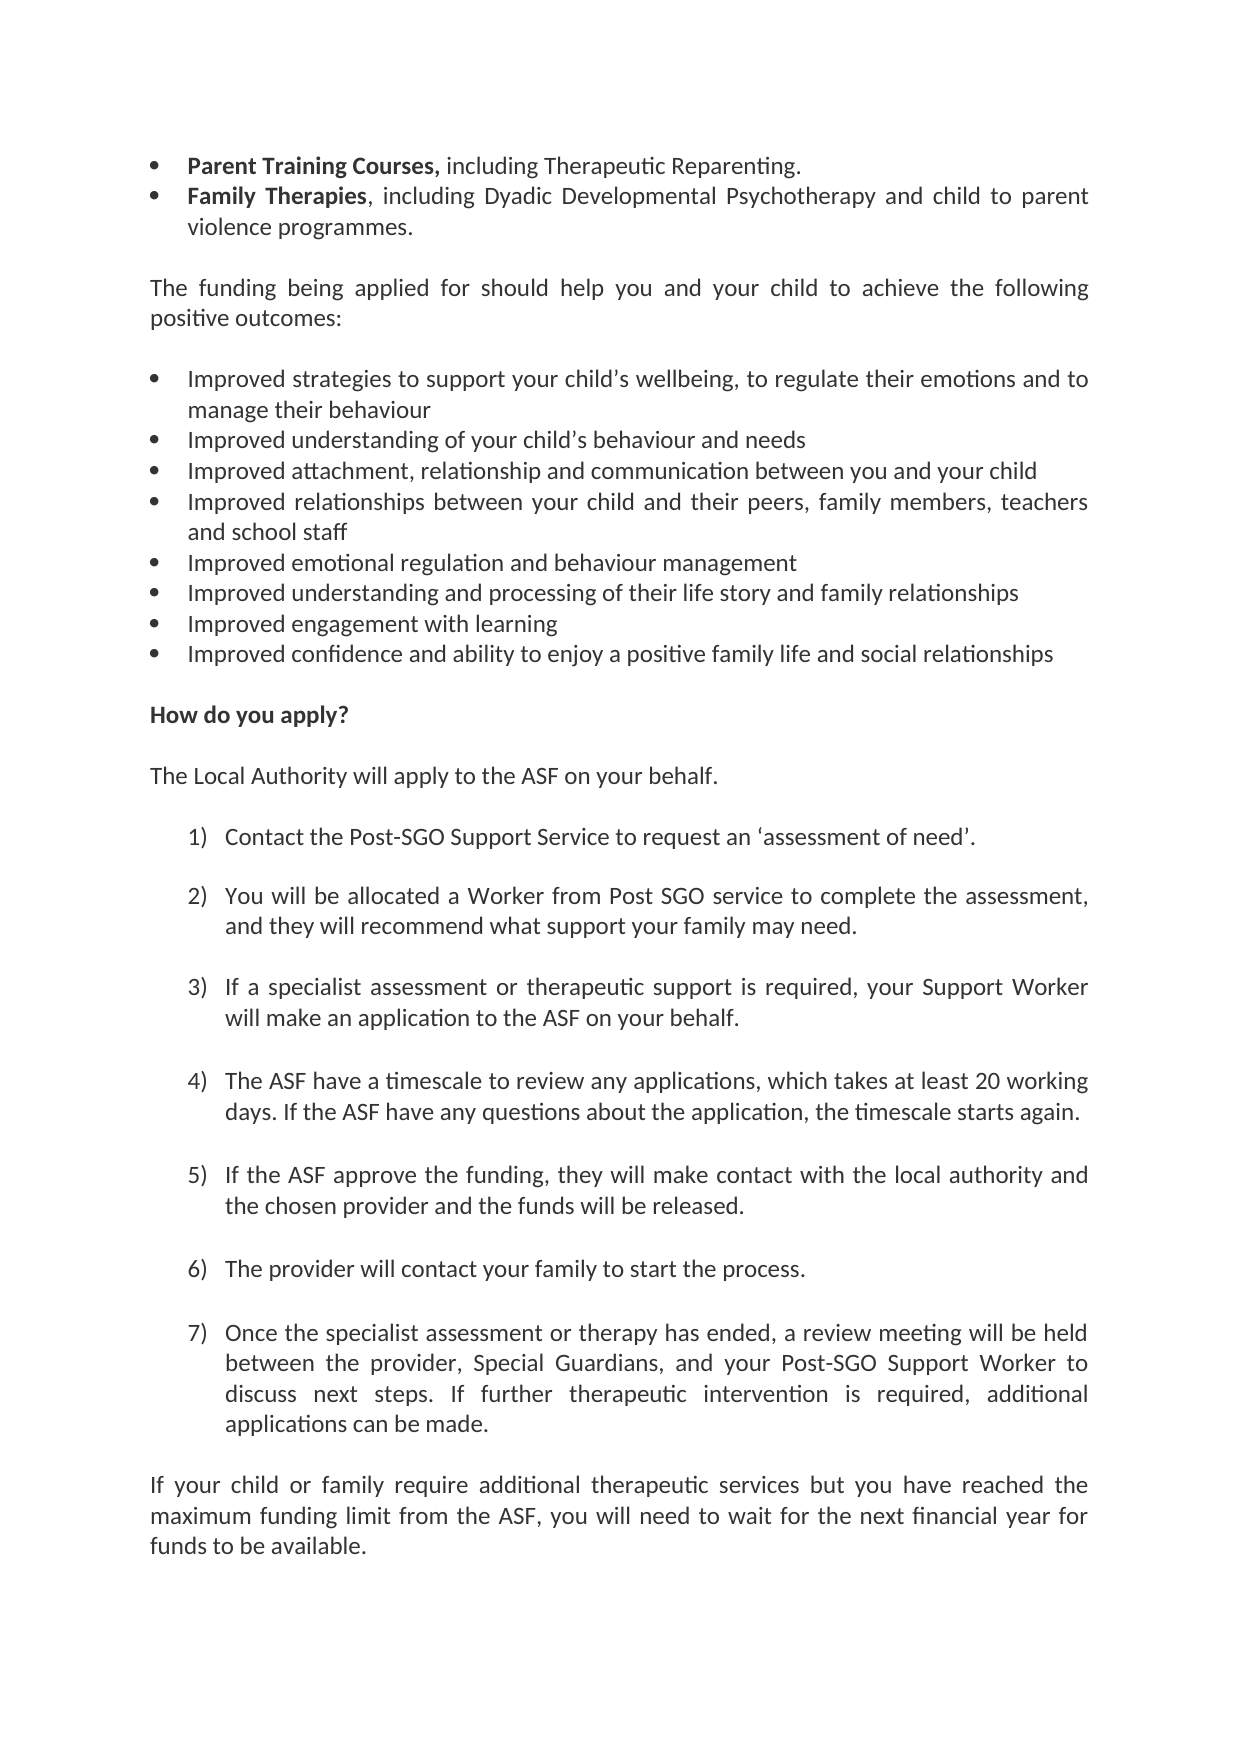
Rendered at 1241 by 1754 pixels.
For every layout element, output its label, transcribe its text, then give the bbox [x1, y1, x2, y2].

list The provider will contact your family to start the process. [187, 1253, 1090, 1284]
list Improved understanding and processing of their life story and family relationships [150, 577, 1090, 608]
text The funding being applied for should help you and your child to achieve the following positive outcomes: [150, 272, 1090, 333]
list Parent Training Courses, including Therapeutic Reparenting. [150, 150, 1090, 181]
text How do you apply? [150, 699, 1090, 730]
list You will be allocated a Worker from Post SGO service to complete the assessment, and they will recommend what support your family may need. [187, 880, 1090, 941]
list Improved relationships between your child and their peers, family members, teachers and school staff [150, 486, 1090, 547]
list Improved confidence and ability to enjoy a positive family life and social relationships [150, 638, 1090, 669]
list Contact the Post-SGO Support Service to request an ‘assessment of need’. [187, 821, 1090, 880]
list Improved strategies to support your child’s wellbeing, to regulate their emotions and to manage their behaviour [150, 364, 1090, 425]
text The Local Authority will apply to the ASF on your behalf. [150, 760, 1090, 791]
list Once the specialist assessment or therapy has ended, a review meeting will be held between the provider, Special Guardians, and your Post-SGO Support Worker to discuss next steps. If further therapeutic intervention is required, additional applications can be made. [187, 1317, 1090, 1439]
list If the ASF approve the funding, they will make contact with the local authority and the chosen provider and the funds will be released. [187, 1159, 1090, 1221]
list Family Therapies, including Dyadic Developmental Psychotherapy and child to parent violence programmes. [150, 181, 1090, 242]
text If your child or family require additional therapeutic services but you have reached the maximum funding limit from the ASF, you will need to wait for the next financial year for funds to be available. [150, 1469, 1090, 1561]
list If a specialist assessment or therapeutic support is required, your Support Worker will make an application to the ASF on your behalf. [187, 972, 1090, 1033]
list Improved understanding of your child’s behaviour and needs [150, 425, 1090, 455]
list Improved attachment, relationship and communication between you and your child [150, 455, 1090, 486]
list Improved emotional regulation and behaviour management [150, 547, 1090, 577]
list The ASF have a timescale to review any applications, which takes at least 20 working days. If the ASF have any questions about the application, the timescale starts again. [187, 1066, 1090, 1127]
list Improved engagement with learning [150, 608, 1090, 638]
